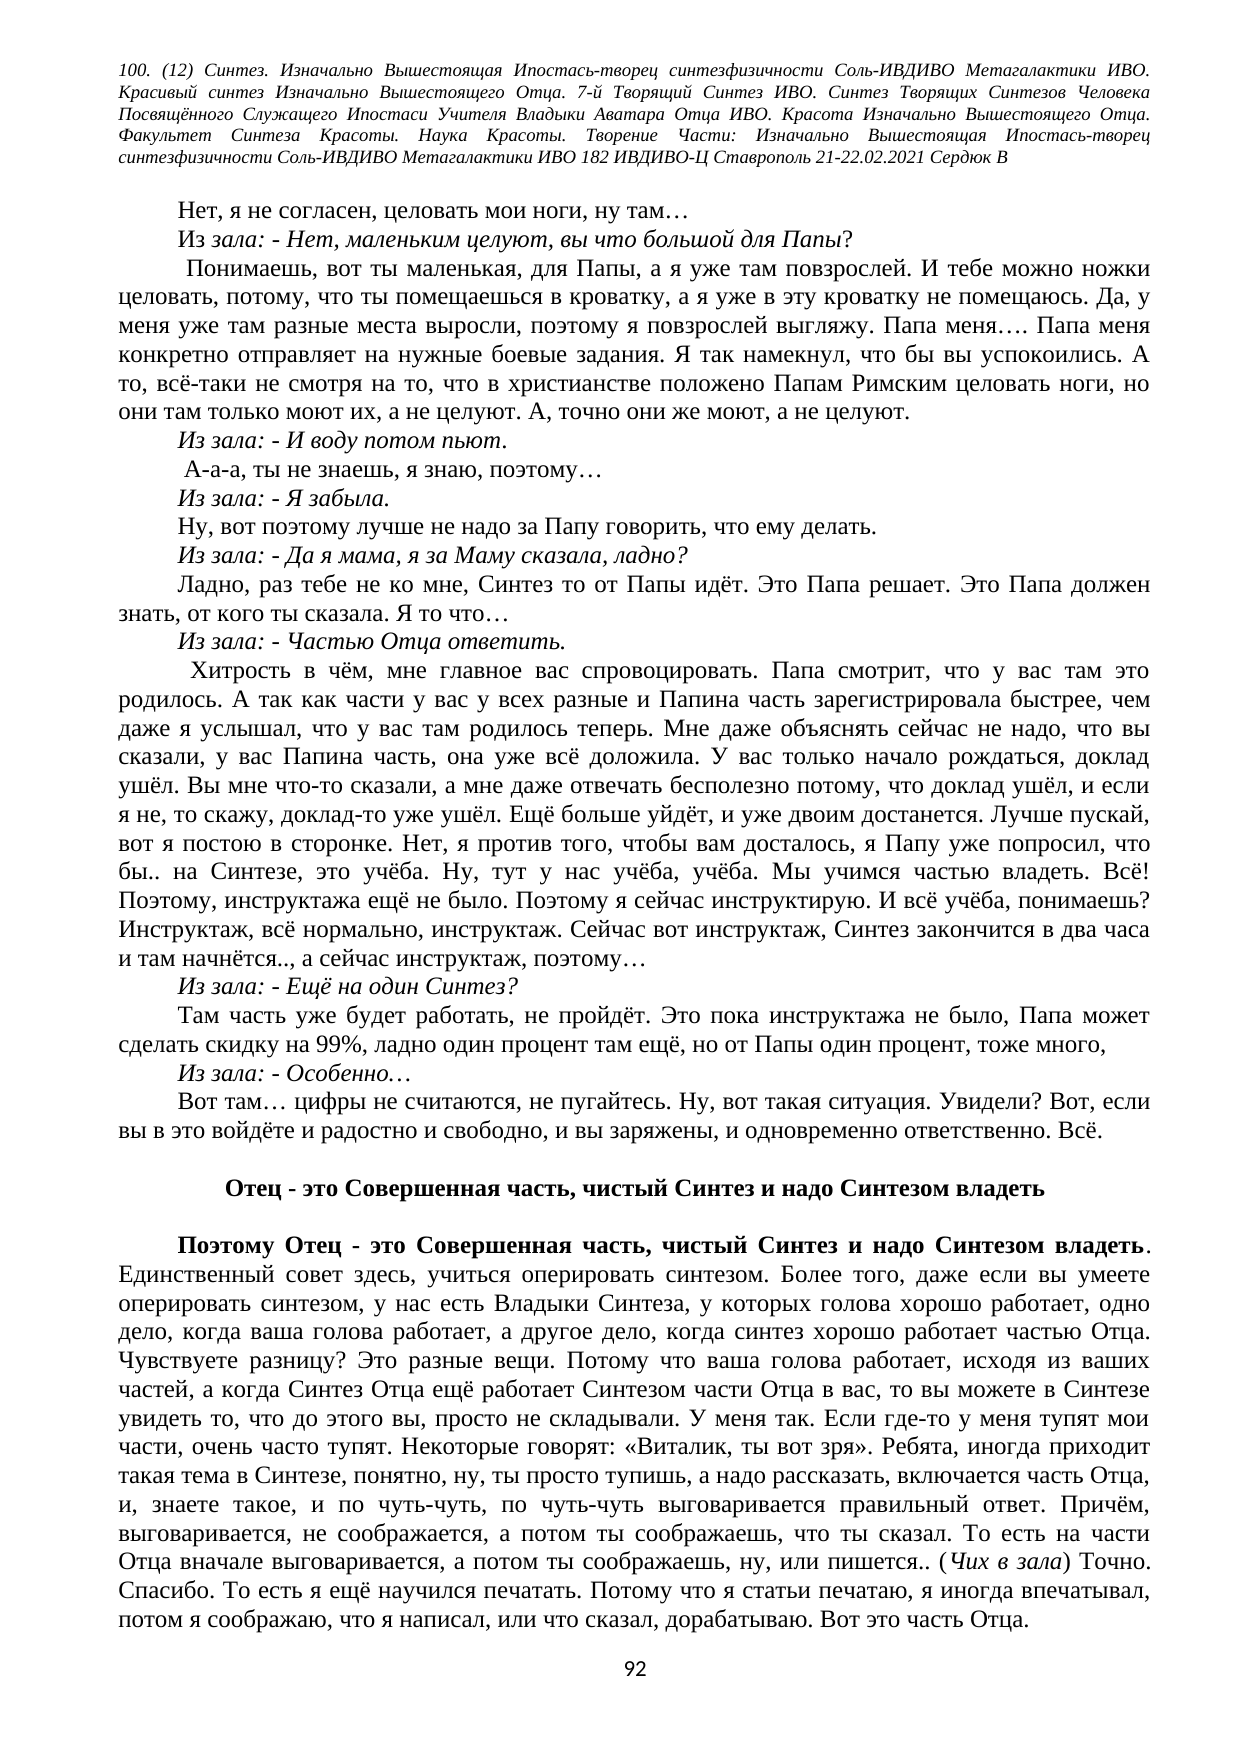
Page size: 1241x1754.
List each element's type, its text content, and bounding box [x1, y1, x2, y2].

text Из зала: - Особенно… [118, 1058, 1152, 1086]
text Ладно, раз тебе не ко мне, Синтез то от Папы идёт. Это Папа решает. Это Папа должен знать, от кого ты сказала. Я то что… [118, 569, 1152, 626]
text Хитрость в чём, мне главное вас спровоцировать. Папа смотрит, что у вас там это родилось. А так как части у вас у всех разные и Папина часть зарегистрировала быстрее, чем даже я услышал, что у вас там родилось теперь. Мне даже объяснять сейчас не надо, что вы сказали, у вас Папина часть, она уже всё доложила. У вас только начало рождаться, доклад ушёл. Вы мне что-то сказали, а мне даже отвечать бесполезно потому, что доклад ушёл, и если я не, то скажу, доклад-то уже ушёл. Ещё больше уйдёт, и уже двоим достанется. Лучше пускай, вот я постою в сторонке. Нет, я против того, чтобы вам досталось, я Папу уже попросил, что бы.. на Синтезе, это учёба. Ну, тут у нас учёба, учёба. Мы учимся частью владеть. Всё! Поэтому, инструктажа ещё не было. Поэтому я сейчас инструктирую. И всё учёба, понимаешь? Инструктаж, всё нормально, инструктаж. Сейчас вот инструктаж, Синтез закончится в два часа и там начнётся.., а сейчас инструктаж, поэтому… [118, 655, 1152, 971]
text Из зала: - Частью Отца ответить. [118, 626, 1152, 655]
text Понимаешь, вот ты маленькая, для Папы, а я уже там повзрослей. И тебе можно ножки целовать, потому, что ты помещаешься в кроватку, а я уже в эту кроватку не помещаюсь. Да, у меня уже там разные места выросли, поэтому я повзрослей выгляжу. Папа меня…. Папа меня конкретно отправляет на нужные боевые задания. Я так намекнул, что бы вы успокоились. А то, всё-таки не смотря на то, что в христианстве положено Папам Римским целовать ноги, но они там только моют их, а не целуют. А, точно они же моют, а не целуют. [118, 253, 1152, 425]
text Вот там… цифры не считаются, не пугайтесь. Ну, вот такая ситуация. Увидели? Вот, если вы в это войдёте и радостно и свободно, и вы заряжены, и одновременно ответственно. Всё. [118, 1086, 1152, 1144]
text Из зала: - Я забыла. [118, 483, 1152, 511]
text Из зала: - Да я мама, я за Маму сказала, ладно? [118, 540, 1152, 569]
text Там часть уже будет работать, не пройдёт. Это пока инструктажа не было, Папа может сделать скидку на 99%, ладно один процент там ещё, но от Папы один процент, тоже много, [118, 1000, 1152, 1058]
text Отец - это Совершенная часть, чистый Синтез и надо Синтезом владеть [118, 1173, 1152, 1201]
text Ну, вот поэтому лучше не надо за Папу говорить, что ему делать. [118, 511, 1152, 540]
text Поэтому Отец - это Совершенная часть, чистый Синтез и надо Синтезом владеть. Единственный совет здесь, учиться оперировать синтезом. Более того, даже если вы умеете оперировать синтезом, у нас есть Владыки Синтеза, у которых голова хорошо работает, одно дело, когда ваша голова работает, а другое дело, когда синтез хорошо работает частью Отца. Чувствуете разницу? Это разные вещи. Потому что ваша голова работает, исходя из ваших частей, а когда Синтез Отца ещё работает Синтезом части Отца в вас, то вы можете в Синтезе увидеть то, что до этого вы, просто не складывали. У меня так. Если где-то у меня тупят мои части, очень часто тупят. Некоторые говорят: «Виталик, ты вот зря». Ребята, иногда приходит такая тема в Синтезе, понятно, ну, ты просто тупишь, а надо рассказать, включается часть Отца, и, знаете такое, и по чуть-чуть, по чуть-чуть выговаривается правильный ответ. Причём, выговаривается, не соображается, а потом ты соображаешь, что ты сказал. То есть на части Отца вначале выговаривается, а потом ты соображаешь, ну, или пишется.. (Чих в зала) Точно. Спасибо. То есть я ещё научился печатать. Потому что я статьи печатаю, я иногда впечатывал, потом я соображаю, что я написал, или что сказал, дорабатываю. Вот это часть Отца. [118, 1230, 1152, 1633]
text Из зала: - И воду потом пьют. [118, 425, 1152, 454]
text Нет, я не согласен, целовать мои ноги, ну там… [118, 195, 1152, 224]
text А-а-а, ты не знаешь, я знаю, поэтому… [118, 454, 1152, 483]
text Из зала: - Нет, маленьким целуют, вы что большой для Папы? [118, 224, 1152, 253]
text Из зала: - Ещё на один Синтез? [118, 971, 1152, 1000]
